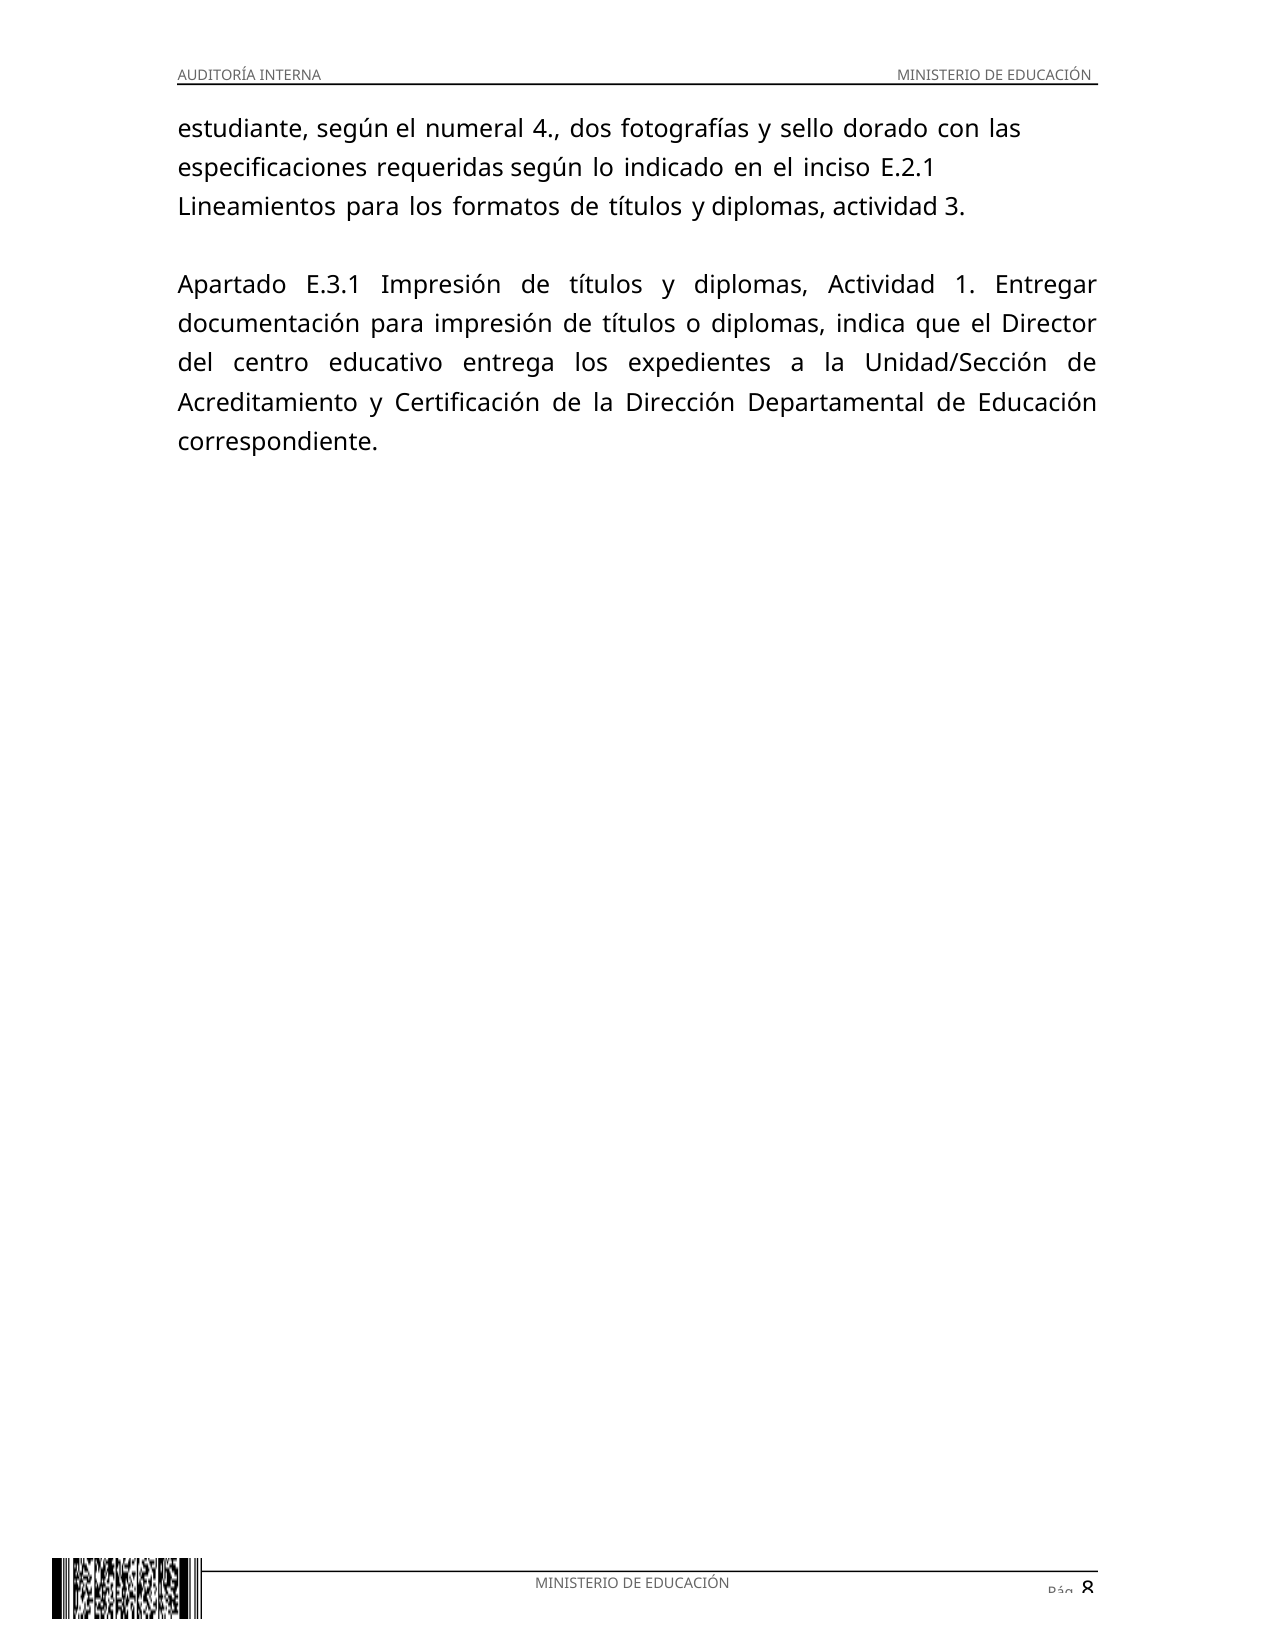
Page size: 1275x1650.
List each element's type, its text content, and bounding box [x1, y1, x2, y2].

text Apartado E.3.1 Impresión de títulos y diplomas, Actividad 1. Entregar documentación para impresión de títulos o diplomas, indica que el Director del centro educativo entrega los expedientes a la Unidad/Sección de Acreditamiento y Certificación de la Dirección Departamental de Educación correspondiente. [177, 267, 1098, 457]
picture [52, 1558, 202, 1619]
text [177, 110, 1098, 223]
